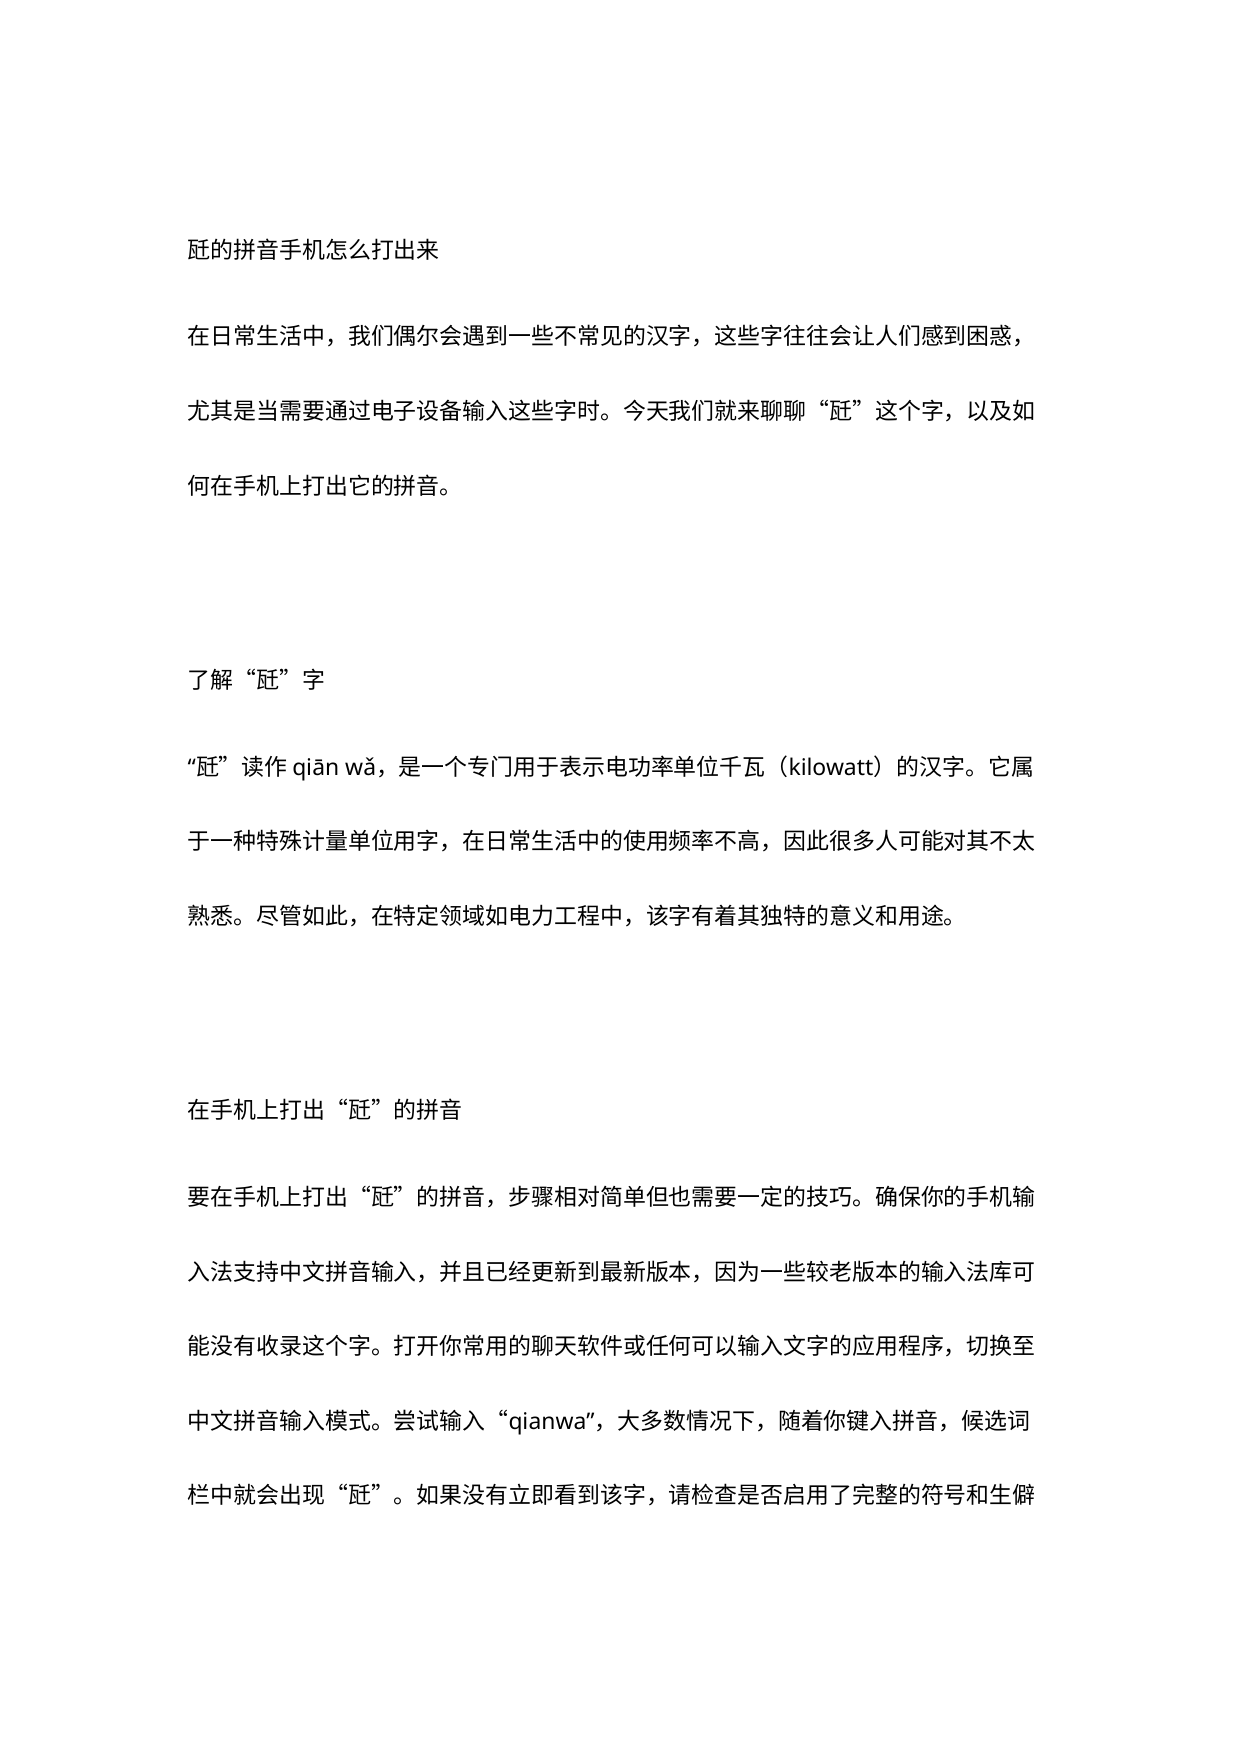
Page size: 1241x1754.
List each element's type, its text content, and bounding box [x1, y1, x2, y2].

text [187, 1163, 1053, 1527]
text 瓩的拼音手机怎么打出来 [187, 216, 1053, 281]
text 在日常生活中，我们偶尔会遇到一些不常见的汉字，这些字往往会让人们感到困惑，尤其是当需要通过电子设备输入这些字时。今天我们就来聊聊“瓩”这个字，以及如何在手机上打出它的拼音。 [187, 302, 1053, 517]
text “瓩”读作qiān wǎ，是一个专门用于表示电功率单位千瓦（kilowatt）的汉字。它属于一种特殊计量单位用字，在日常生活中的使用频率不高，因此很多人可能对其不太熟悉。尽管如此，在特定领域如电力工程中，该字有着其独特的意义和用途。 [187, 733, 1053, 947]
text 在手机上打出“瓩”的拼音 [187, 1076, 1053, 1141]
text 了解“瓩”字 [187, 646, 1053, 711]
